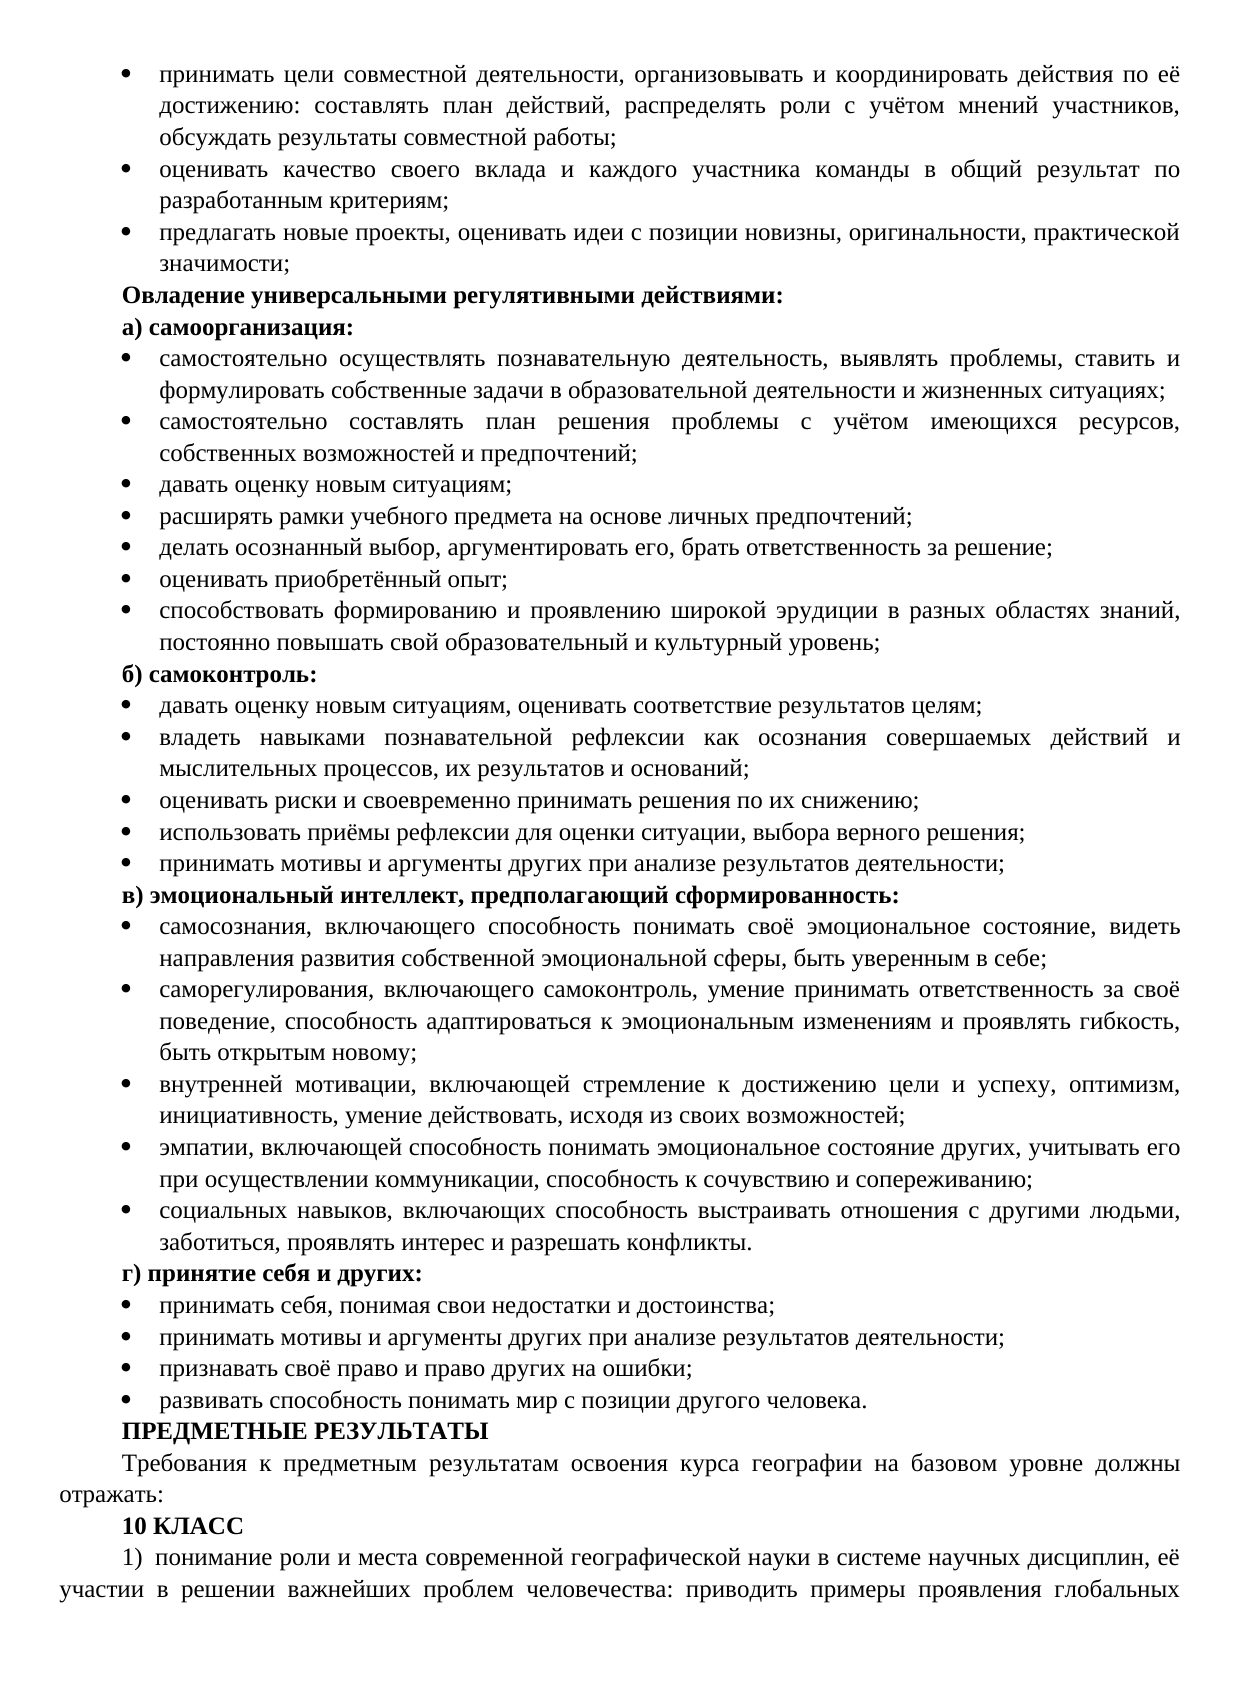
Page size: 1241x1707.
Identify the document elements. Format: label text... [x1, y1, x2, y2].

text в) эмоциональный интеллект, предполагающий сформированность: [59, 880, 1181, 908]
list развивать способность понимать мир с позиции другого человека. [122, 1385, 1181, 1413]
list самостоятельно осуществлять познавательную деятельность, выявлять проблемы, ставить и формулировать собственные задачи в образовательной деятельности и жизненных ситуациях; [122, 343, 1181, 403]
text Требования к предметным результатам освоения курса географии на базовом уровне должны отражать: [59, 1448, 1181, 1508]
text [59, 1542, 1181, 1603]
list оценивать приобретённый опыт; [122, 564, 1181, 593]
list социальных навыков, включающих способность выстраивать отношения с другими людьми, заботиться, проявлять интерес и разрешать конфликты. [122, 1195, 1181, 1256]
list способствовать формированию и проявлению широкой эрудиции в разных областях знаний, постоянно повышать свой образовательный и культурный уровень; [122, 596, 1181, 656]
list признавать своё право и право других на ошибки; [122, 1353, 1181, 1382]
list саморегулирования, включающего самоконтроль, умение принимать ответственность за своё поведение, способность адаптироваться к эмоциональным изменениям и проявлять гибкость, быть открытым новому; [122, 974, 1181, 1066]
text г) принятие себя и других: [59, 1258, 1181, 1287]
list оценивать риски и своевременно принимать решения по их снижению; [122, 785, 1181, 814]
list внутренней мотивации, включающей стремление к достижению цели и успеху, оптимизм, инициативность, умение действовать, исходя из своих возможностей; [122, 1069, 1181, 1129]
list эмпатии, включающей способность понимать эмоциональное состояние других, учитывать его при осуществлении коммуникации, способность к сочувствию и сопереживанию; [122, 1132, 1181, 1192]
list давать оценку новым ситуациям, оценивать соответствие результатов целям; [122, 690, 1181, 719]
list оценивать качество своего вклада и каждого участника команды в общий результат по разработанным критериям; [122, 154, 1181, 214]
list давать оценку новым ситуациям; [122, 469, 1181, 498]
list владеть навыками познавательной рефлексии как осознания совершаемых действий и мыслительных процессов, их результатов и оснований; [122, 722, 1181, 782]
list предлагать новые проекты, оценивать идеи с позиции новизны, оригинальности, практической значимости; [122, 217, 1181, 277]
list принимать мотивы и аргументы других при анализе результатов деятельности; [122, 1322, 1181, 1350]
text Овладение универсальными регулятивными действиями: [59, 280, 1181, 309]
list принимать себя, понимая свои недостатки и достоинства; [122, 1290, 1181, 1319]
list принимать цели совместной деятельности, организовывать и координировать действия по её достижению: составлять план действий, распределять роли с учётом мнений участников, обсуждать результаты совместной работы; [122, 59, 1181, 151]
text б) самоконтроль: [59, 659, 1181, 687]
text ПРЕДМЕТНЫЕ РЕЗУЛЬТАТЫ [59, 1416, 1181, 1445]
list делать осознанный выбор, аргументировать его, брать ответственность за решение; [122, 532, 1181, 561]
list принимать мотивы и аргументы других при анализе результатов деятельности; [122, 848, 1181, 877]
text а) самоорганизация: [59, 312, 1181, 340]
list использовать приёмы рефлексии для оценки ситуации, выбора верного решения; [122, 817, 1181, 845]
list самосознания, включающего способность понимать своё эмоциональное состояние, видеть направления развития собственной эмоциональной сферы, быть уверенным в себе; [122, 911, 1181, 972]
text 10 КЛАСС [59, 1511, 1181, 1540]
list расширять рамки учебного предмета на основе личных предпочтений; [122, 501, 1181, 530]
list самостоятельно составлять план решения проблемы с учётом имеющихся ресурсов, собственных возможностей и предпочтений; [122, 406, 1181, 467]
